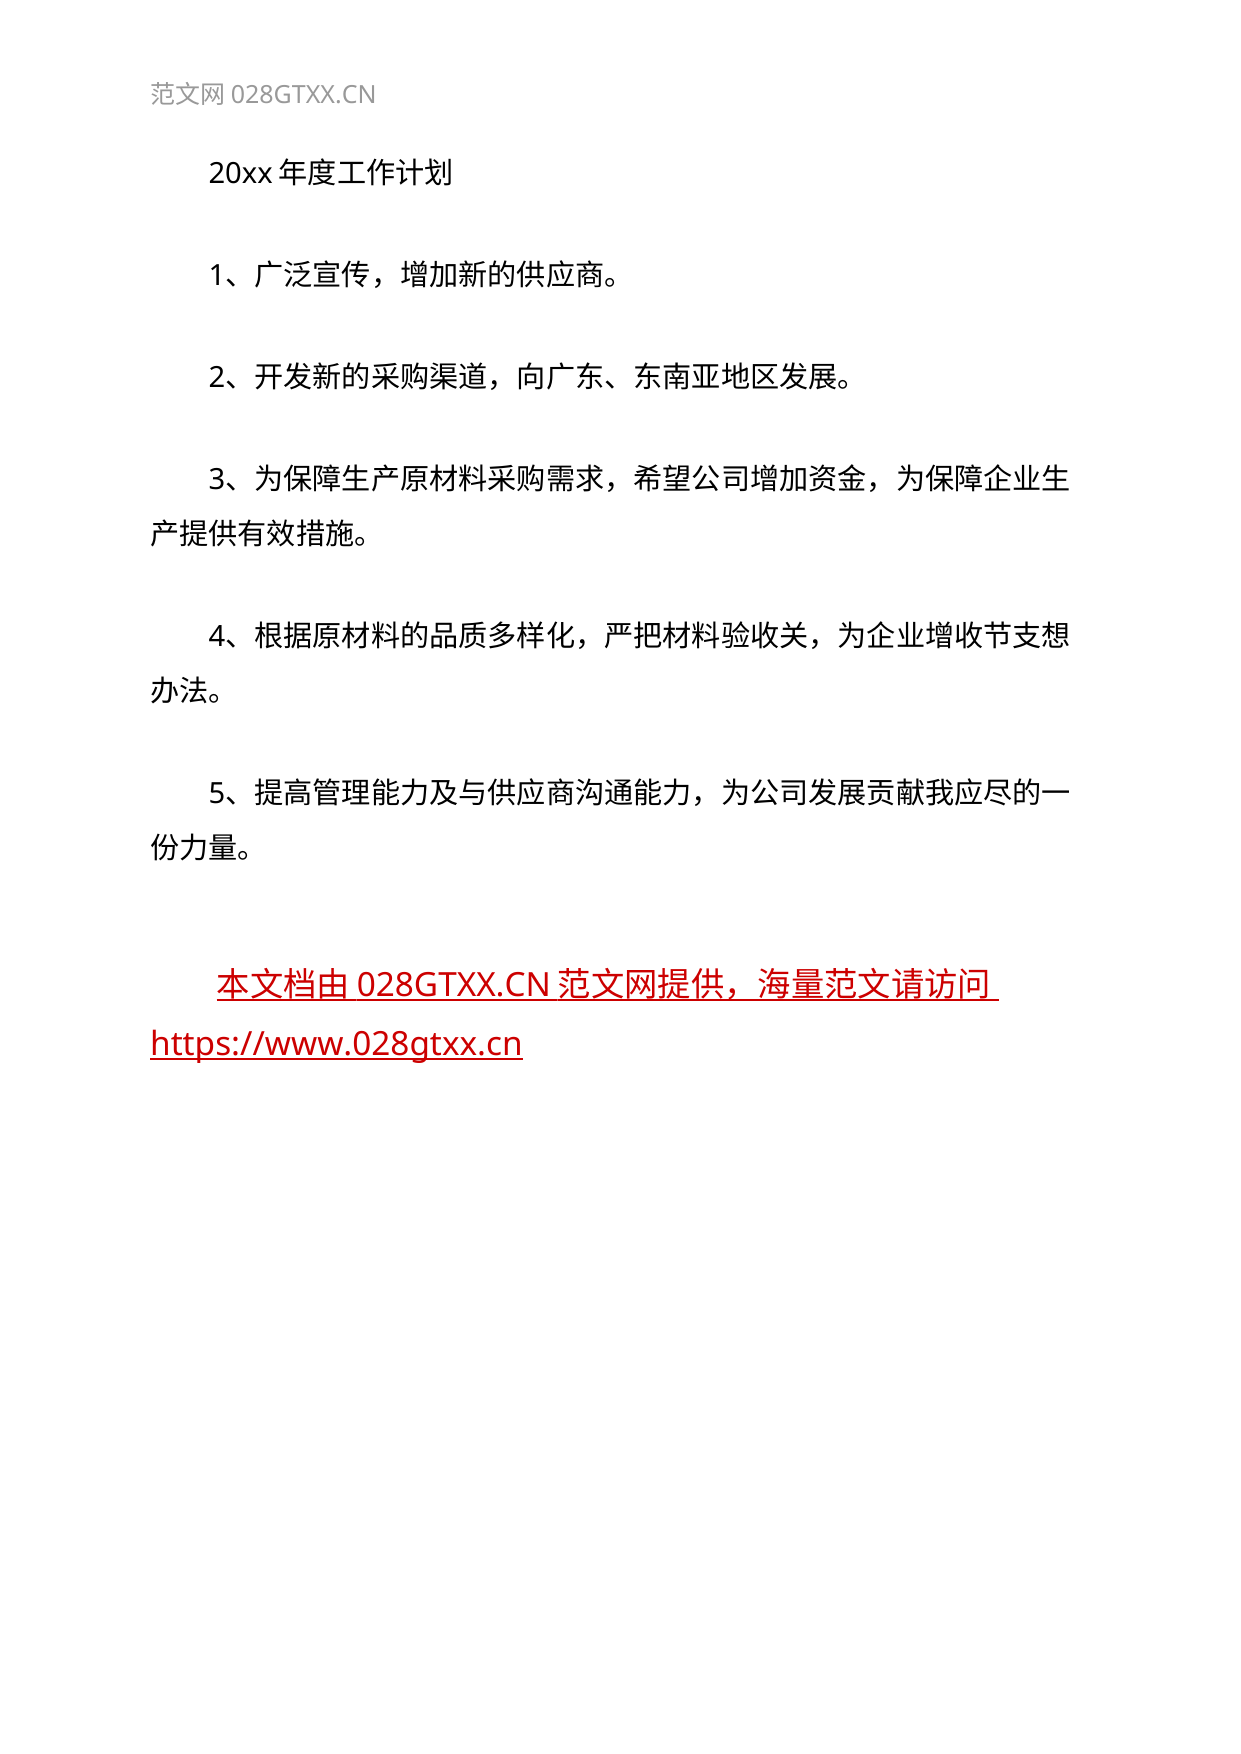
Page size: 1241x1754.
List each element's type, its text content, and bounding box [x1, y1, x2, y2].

text 本文档由028GTXX.CN范文网提供，海量范文请访问 https://www.028gtxx.cn [150, 957, 1090, 1065]
text 3、为保障生产原材料采购需求，希望公司增加资金，为保障企业生产提供有效措施。 [150, 456, 1090, 553]
text 2、开发新的采购渠道，向广东、东南亚地区发展。 [150, 354, 1090, 396]
text 5、提高管理能力及与供应商沟通能力，为公司发展贡献我应尽的一份力量。 [150, 769, 1090, 867]
text 4、根据原材料的品质多样化，严把材料验收关，为企业增收节支想办法。 [150, 613, 1090, 710]
text 1、广泛宣传，增加新的供应商。 [150, 252, 1090, 294]
text 20xx年度工作计划 [150, 150, 1090, 192]
